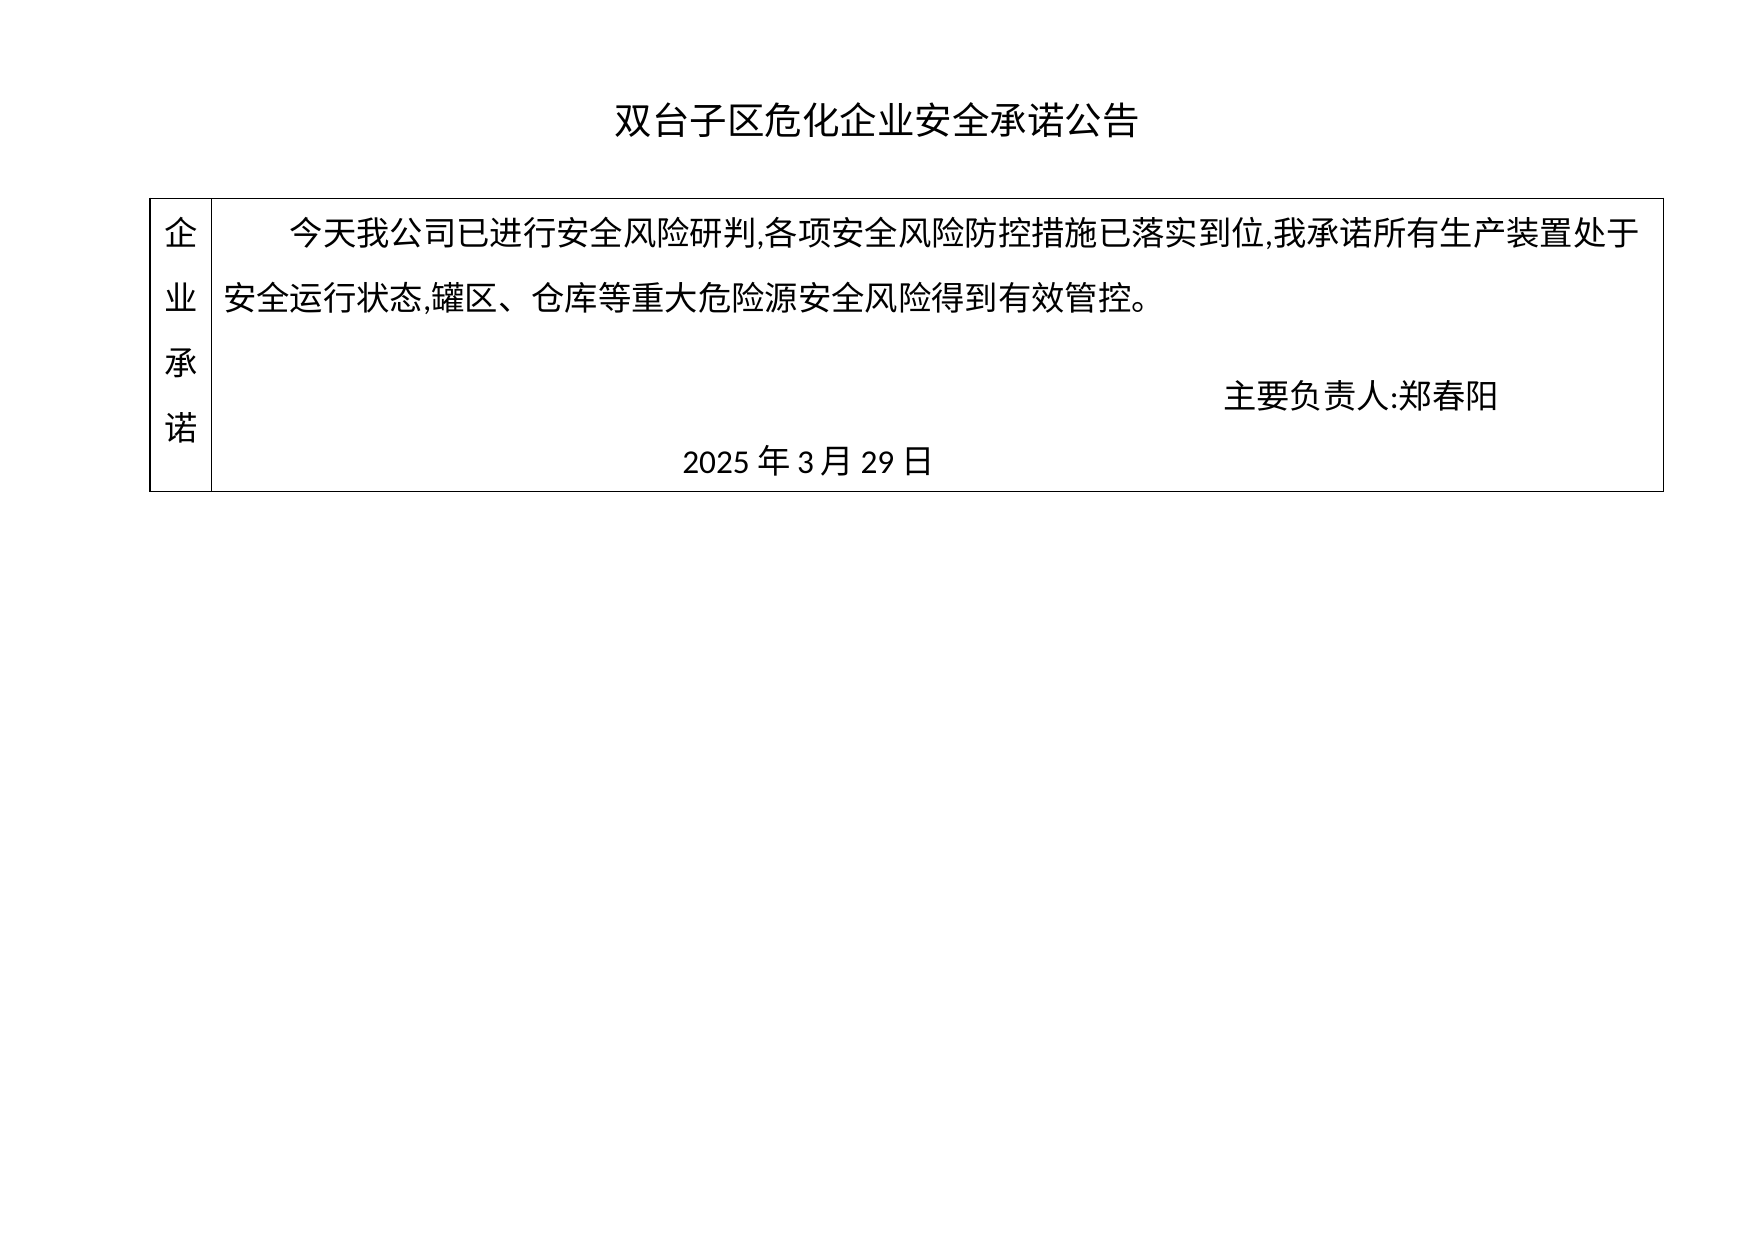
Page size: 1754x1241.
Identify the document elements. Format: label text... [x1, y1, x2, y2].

table_cell 企业承诺 [151, 199, 211, 491]
table_cell 今天我公司已进行安全风险研判,各项安全风险防控措施已落实到位,我承诺所有生产装置处于安全运行状态,罐区、仓库等重大危险源安全风险得到有效管控。 主要负责人:郑春阳 2025年3月29日 [212, 199, 1663, 491]
